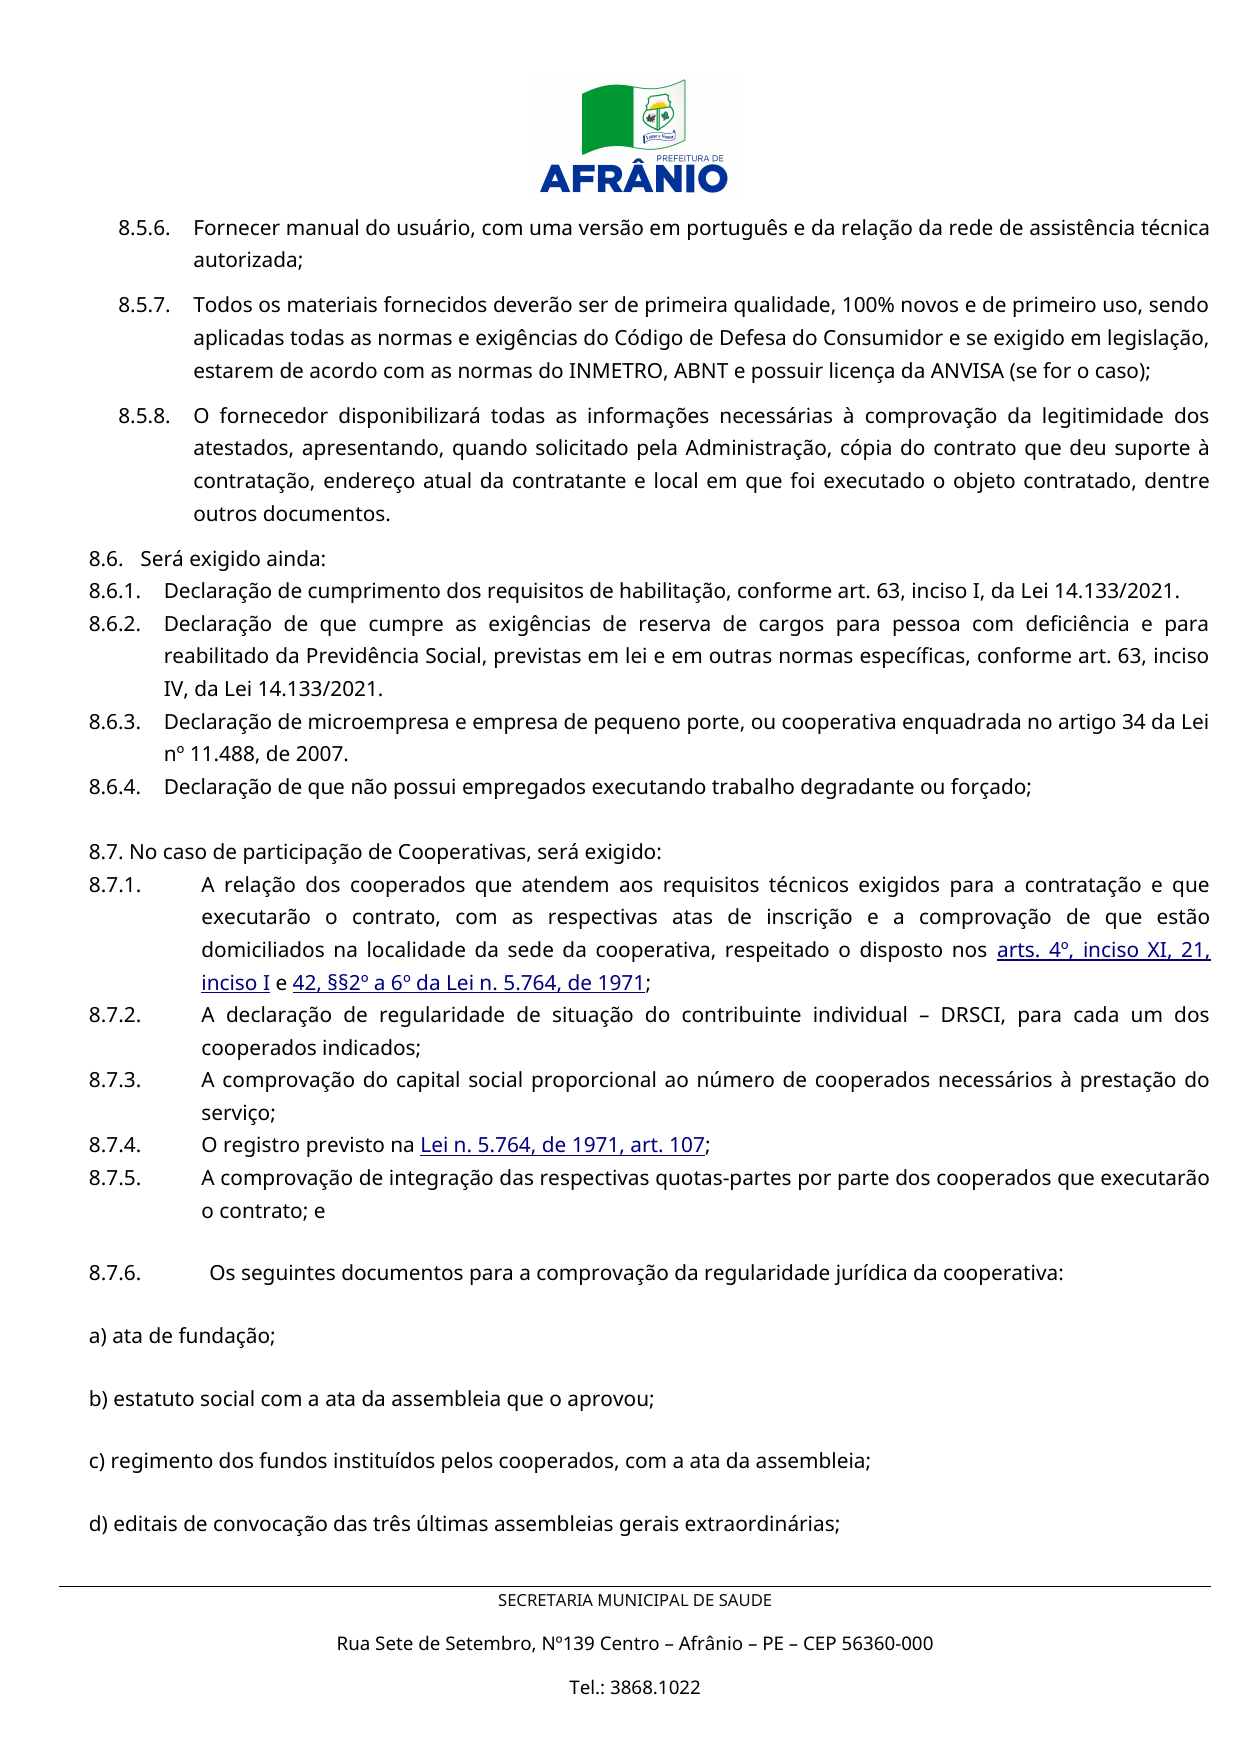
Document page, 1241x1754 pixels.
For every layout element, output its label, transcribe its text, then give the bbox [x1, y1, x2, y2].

list Declaração de que cumpre as exigências de reserva de cargos para pessoa com deficiência e para reabilitado da Previdência Social, previstas em lei e em outras normas específicas, conforme art. 63, inciso IV, da Lei 14.133/2021. [88, 609, 1211, 703]
picture [527, 73, 743, 194]
list A relação dos cooperados que atendem aos requisitos técnicos exigidos para a contratação e que executarão o contrato, com as respectivas atas de inscrição e a comprovação de que estão domiciliados na localidade da sede da cooperativa, respeitado o disposto nos arts. 4º, inciso XI, 21, inciso I e 42, §§2º a 6º da Lei n. 5.764, de 1971; [89, 870, 1211, 996]
text b) estatuto social com a ata da assembleia que o aprovou; [89, 1384, 1211, 1412]
list Declaração de cumprimento dos requisitos de habilitação, conforme art. 63, inciso I, da Lei 14.133/2021. [88, 576, 1211, 605]
list Fornecer manual do usuário, com uma versão em português e da relação da rede de assistência técnica autorizada; [118, 213, 1211, 274]
list O registro previsto na Lei n. 5.764, de 1971, art. 107; [89, 1131, 1211, 1159]
list Os seguintes documentos para a comprovação da regularidade jurídica da cooperativa: [89, 1258, 1211, 1287]
list A comprovação do capital social proporcional ao número de cooperados necessários à prestação do serviço; [89, 1065, 1211, 1126]
text d) editais de convocação das três últimas assembleias gerais extraordinárias; [89, 1509, 1211, 1537]
text 8.7. No caso de participação de Cooperativas, será exigido: [59, 837, 1211, 866]
list Declaração de microempresa e empresa de pequeno porte, ou cooperativa enquadrada no artigo 34 da Lei nº 11.488, de 2007. [88, 707, 1211, 768]
list O fornecedor disponibilizará todas as informações necessárias à comprovação da legitimidade dos atestados, apresentando, quando solicitado pela Administração, cópia do contrato que deu suporte à contratação, endereço atual da contratante e local em que foi executado o objeto contratado, dentre outros documentos. [118, 401, 1211, 527]
text c) regimento dos fundos instituídos pelos cooperados, com a ata da assembleia; [89, 1446, 1211, 1475]
text a) ata de fundação; [89, 1321, 1211, 1349]
list A comprovação de integração das respectivas quotas-partes por parte dos cooperados que executarão o contrato; e [89, 1163, 1211, 1224]
list A declaração de regularidade de situação do contribuinte individual – DRSCI, para cada um dos cooperados indicados; [89, 1000, 1211, 1061]
list Será exigido ainda: [88, 544, 1211, 572]
list Declaração de que não possui empregados executando trabalho degradante ou forçado; [88, 772, 1211, 800]
list Todos os materiais fornecidos deverão ser de primeira qualidade, 100% novos e de primeiro uso, sendo aplicadas todas as normas e exigências do Código de Defesa do Consumidor e se exigido em legislação, estarem de acordo com as normas do INMETRO, ABNT e possuir licença da ANVISA (se for o caso); [118, 291, 1211, 384]
